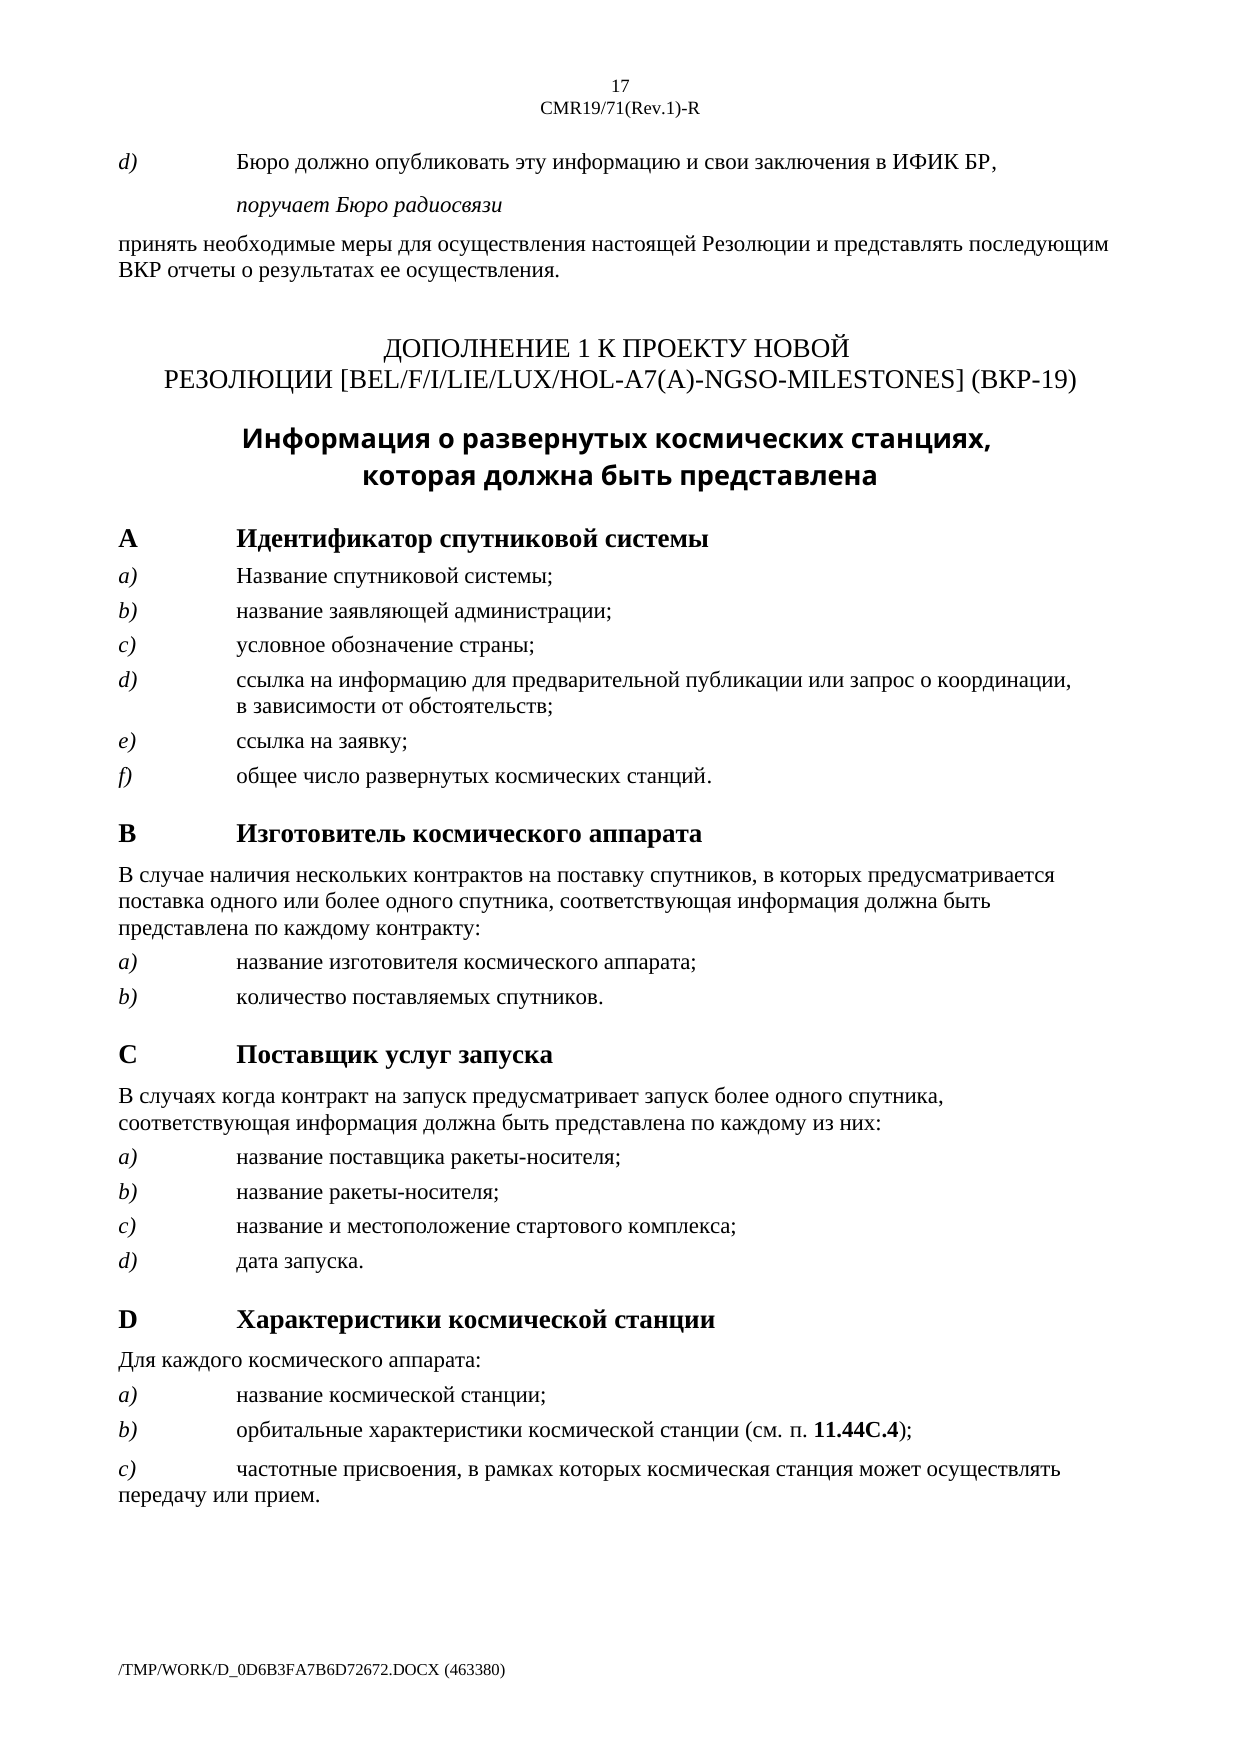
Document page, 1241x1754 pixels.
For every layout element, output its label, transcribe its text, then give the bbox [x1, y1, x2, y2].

text a) Название спутниковой системы; [118, 562, 1122, 588]
text b) название ракеты-носителя; [118, 1178, 1122, 1204]
text дополнение 1 К ПРОЕКТУ НОВОЙ РЕЗОЛЮЦИИ [BEL/F/I/LIE/LUX/HOL-A7(A)-NGSO-MILESTONES] (ВКР-19) [118, 332, 1122, 394]
text c) название и местоположение стартового комплекса; [118, 1213, 1122, 1239]
text b) название заявляющей администрации; [118, 597, 1122, 623]
text a) название поставщика ракеты-носителя; [118, 1143, 1122, 1169]
text поручает Бюро радиосвязи [236, 191, 1122, 217]
text f) общее число развернутых космических станций. [118, 762, 1122, 788]
text a) название изготовителя космического аппарата; [118, 948, 1122, 975]
title Информация о развернутых космических станциях, которая должна быть представлена [118, 419, 1122, 493]
text d) ссылка на информацию для предварительной публикации или запрос о координации, в зависимости от обстоятельств; [118, 666, 1122, 719]
subtitle A Идентификатор спутниковой системы [118, 522, 1122, 554]
text В случаях когда контракт на запуск предусматривает запуск более одного спутника, соответствующая информация должна быть представлена по каждому из них: [118, 1082, 1122, 1135]
text a) название космической станции; [118, 1381, 1122, 1407]
text Для каждого космического аппарата: [118, 1346, 1122, 1373]
subtitle C Поставщик услуг запуска [118, 1038, 1122, 1070]
text b) количество поставляемых спутников. [118, 983, 1122, 1009]
text b) орбитальные характеристики космической станции (см. п. 11.44C.4); [118, 1416, 1122, 1442]
text принять необходимые меры для осуществления настоящей Резолюции и представлять последующим ВКР отчеты о результатах ее осуществления. [118, 229, 1122, 282]
text d) Бюро должно опубликовать эту информацию и свои заключения в ИФИК БР, [118, 148, 1122, 174]
text c) условное обозначение страны; [118, 631, 1122, 658]
text d) дата запуска. [118, 1247, 1122, 1274]
subtitle B Изготовитель космического аппарата [118, 817, 1122, 848]
text В случае наличия нескольких контрактов на поставку спутников, в которых предусматривается поставка одного или более одного спутника, соответствующая информация должна быть представлена по каждому контракту: [118, 861, 1122, 940]
text e) ссылка на заявку; [118, 727, 1122, 753]
subtitle D Характеристики космической станции [118, 1303, 1122, 1334]
text c) частотные присвоения, в рамках которых космическая станция может осуществлять передачу или прием. [118, 1455, 1122, 1507]
